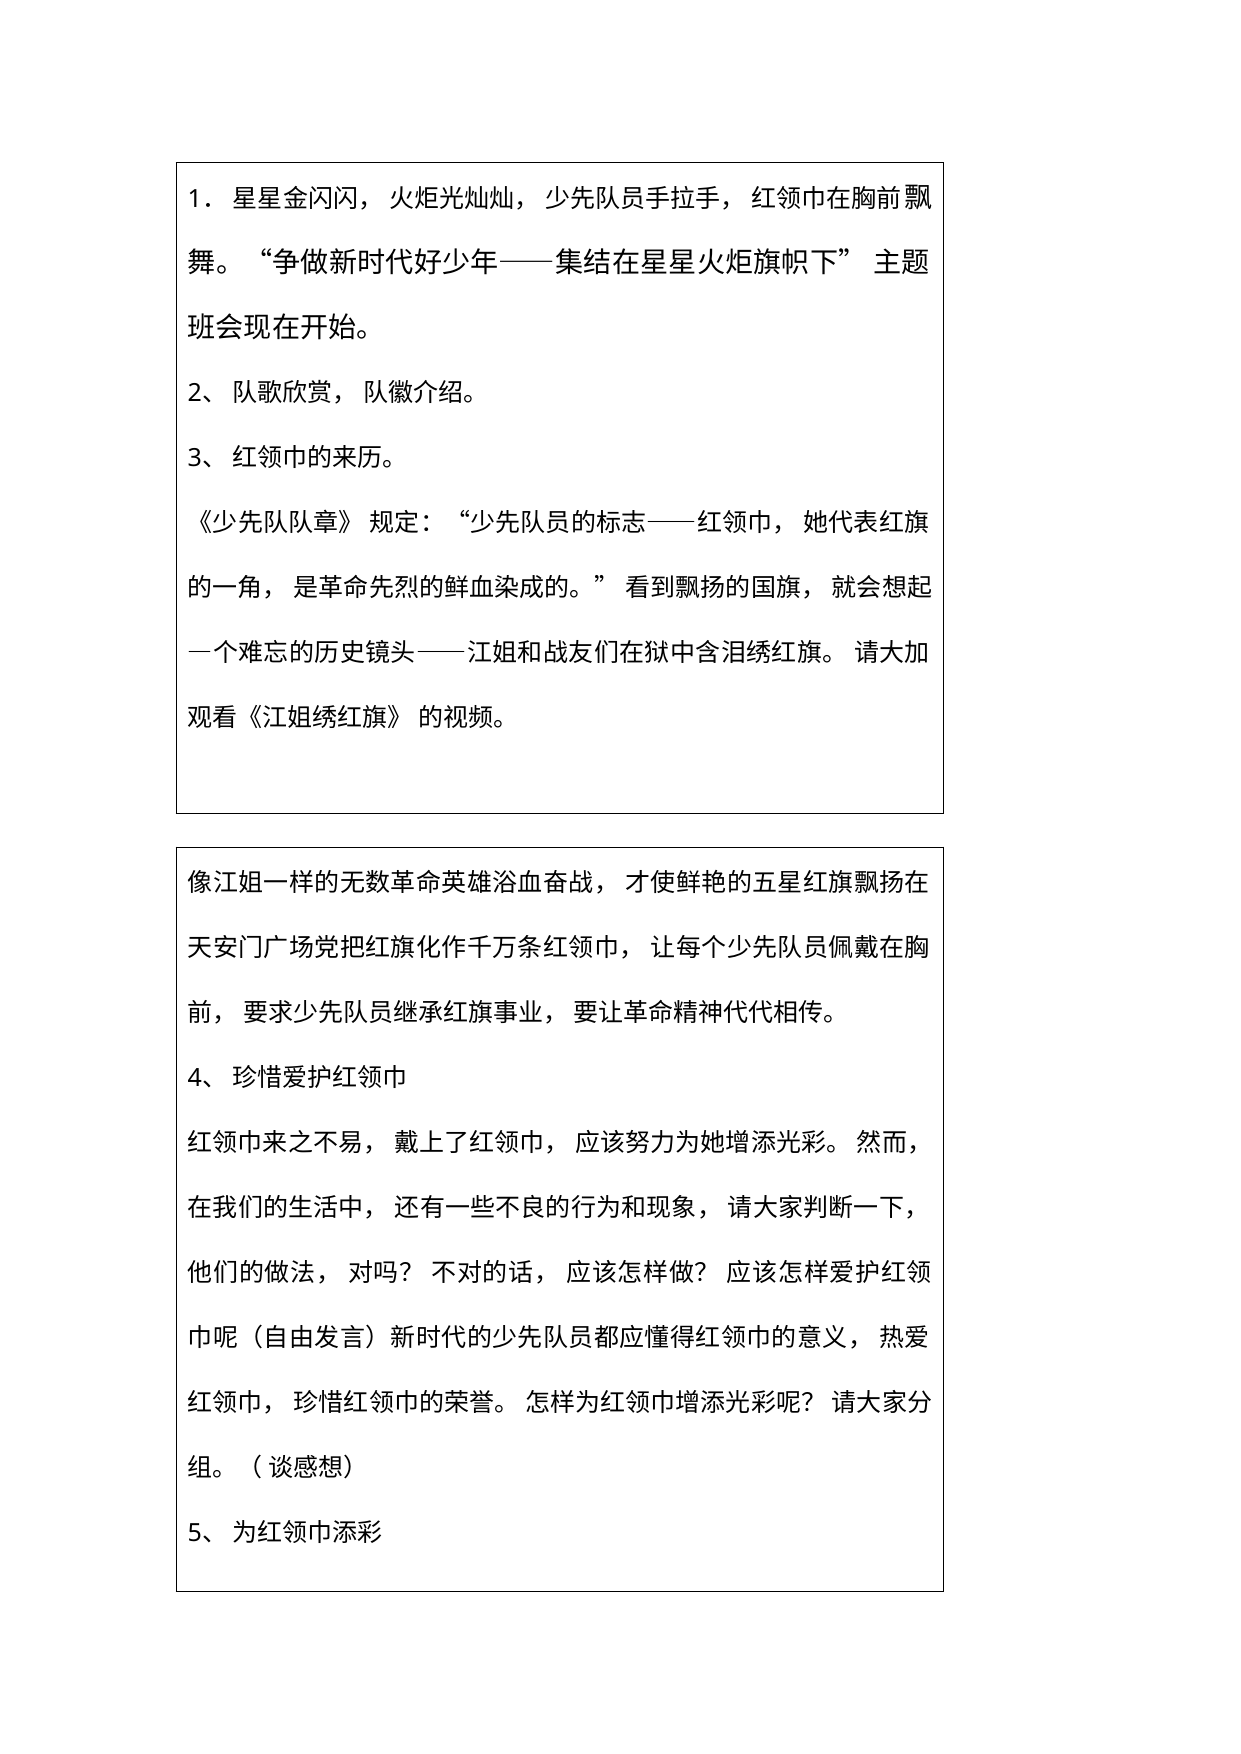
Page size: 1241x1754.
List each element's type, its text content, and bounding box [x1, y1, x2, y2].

table_header 1． 星星金闪闪， 火炬光灿灿， 少先队员手拉手， 红领巾在胸前飘舞。“争做新时代好少年——集结在星星火炬旗帜下” 主题班会现在开始。 2、 队歌欣赏， 队徽介绍。 3、 红领巾的来历。 《少先队队章》 规定：“少先队员的标志——红领巾， 她代表红旗的一角， 是革命先烈的鲜血染成的。” 看到飘扬的国旗， 就会想起—个难忘的历史镜头——江姐和战友们在狱中含泪绣红旗。 请大加观看《江姐绣红旗》 的视频。 [177, 163, 943, 813]
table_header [177, 848, 943, 1591]
